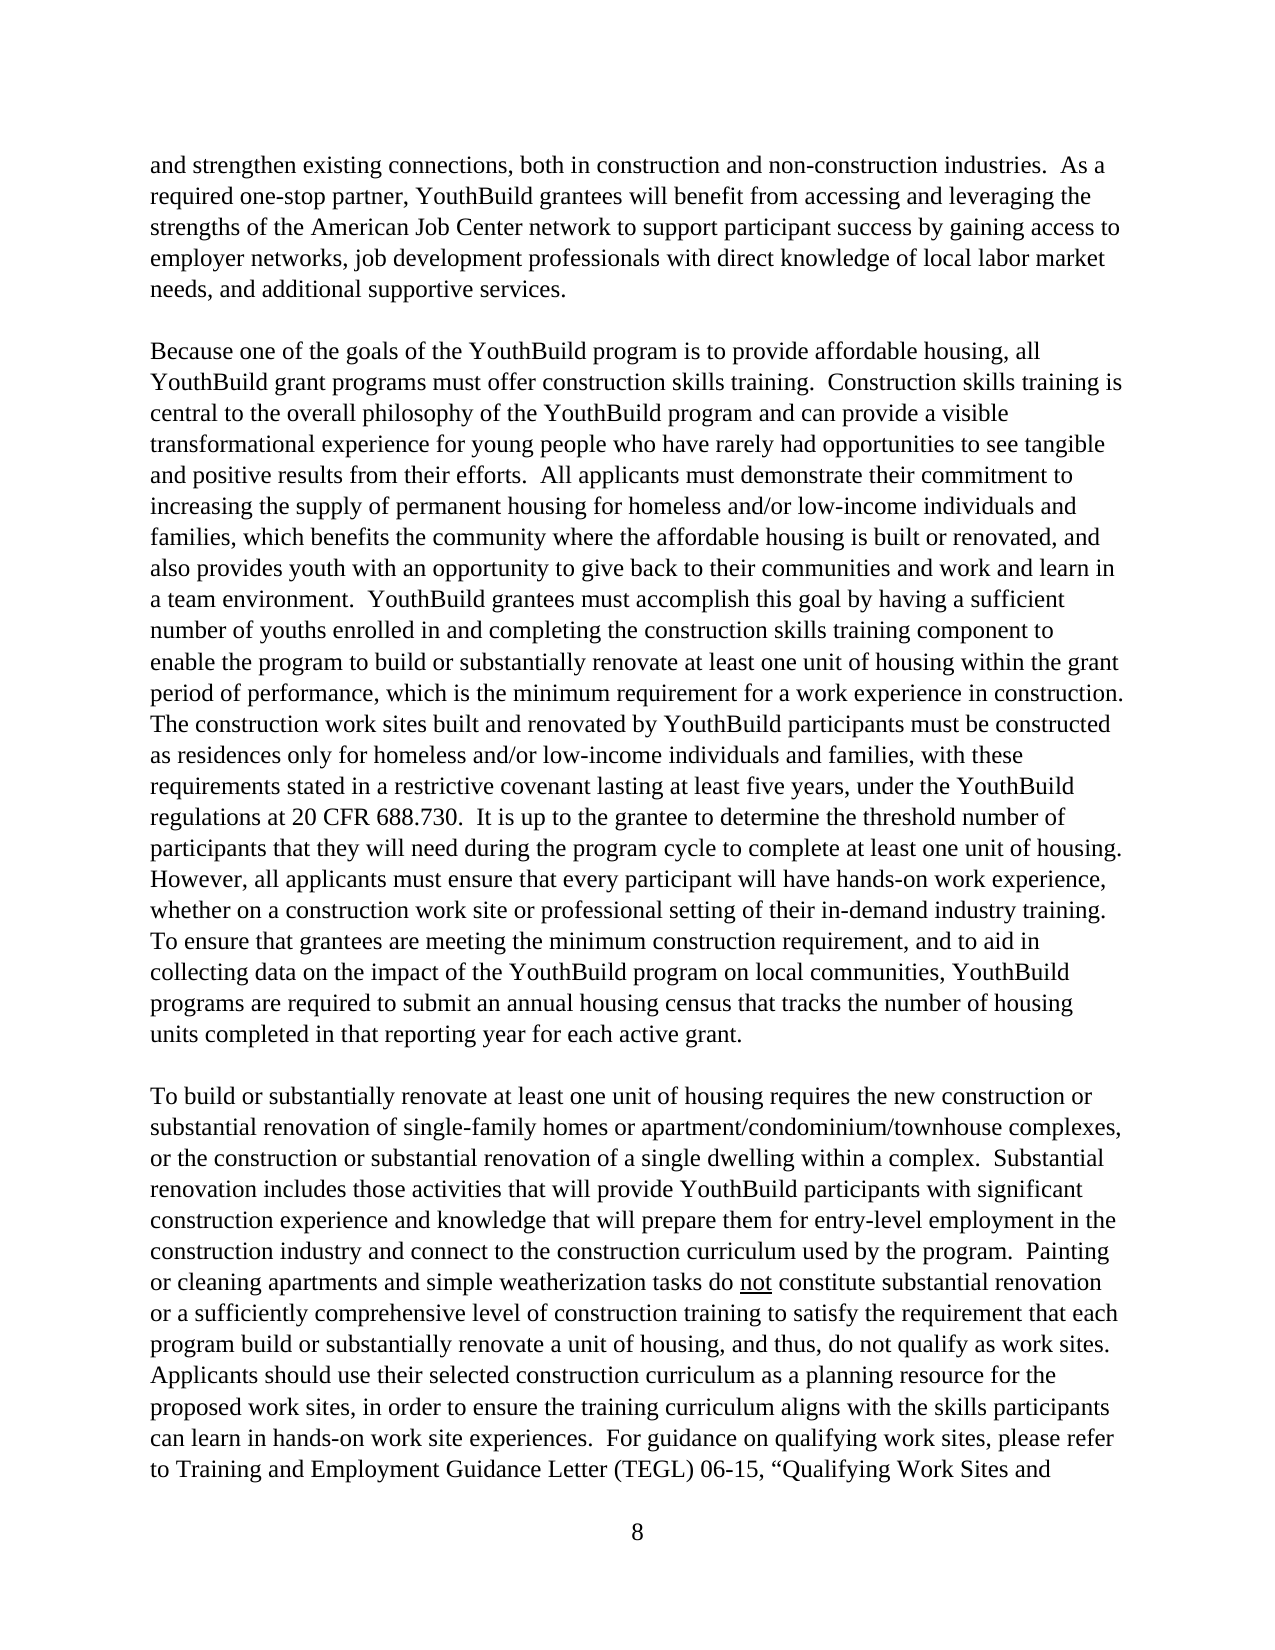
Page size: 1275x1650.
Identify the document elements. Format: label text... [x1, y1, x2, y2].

text Because one of the goals of the YouthBuild program is to provide affordable housing, all YouthBuild grant programs must offer construction skills training. Construction skills training is central to the overall philosophy of the YouthBuild program and can provide a visible transformational experience for young people who have rarely had opportunities to see tangible and positive results from their efforts. All applicants must demonstrate their commitment to increasing the supply of permanent housing for homeless and/or low-income individuals and families, which benefits the community where the affordable housing is built or renovated, and also provides youth with an opportunity to give back to their communities and work and learn in a team environment. YouthBuild grantees must accomplish this goal by having a sufficient number of youths enrolled in and completing the construction skills training component to enable the program to build or substantially renovate at least one unit of housing within the grant period of performance, which is the minimum requirement for a work experience in construction. The construction work sites built and renovated by YouthBuild participants must be constructed as residences only for homeless and/or low-income individuals and families, with these requirements stated in a restrictive covenant lasting at least five years, under the YouthBuild regulations at 20 CFR 688.730. It is up to the grantee to determine the threshold number of participants that they will need during the program cycle to complete at least one unit of housing. However, all applicants must ensure that every participant will have hands-on work experience, whether on a construction work site or professional setting of their in-demand industry training. To ensure that grantees are meeting the minimum construction requirement, and to aid in collecting data on the impact of the YouthBuild program on local communities, YouthBuild programs are required to submit an annual housing census that tracks the number of housing units completed in that reporting year for each active grant. [150, 336, 1125, 1048]
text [150, 150, 1125, 303]
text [150, 1081, 1125, 1482]
